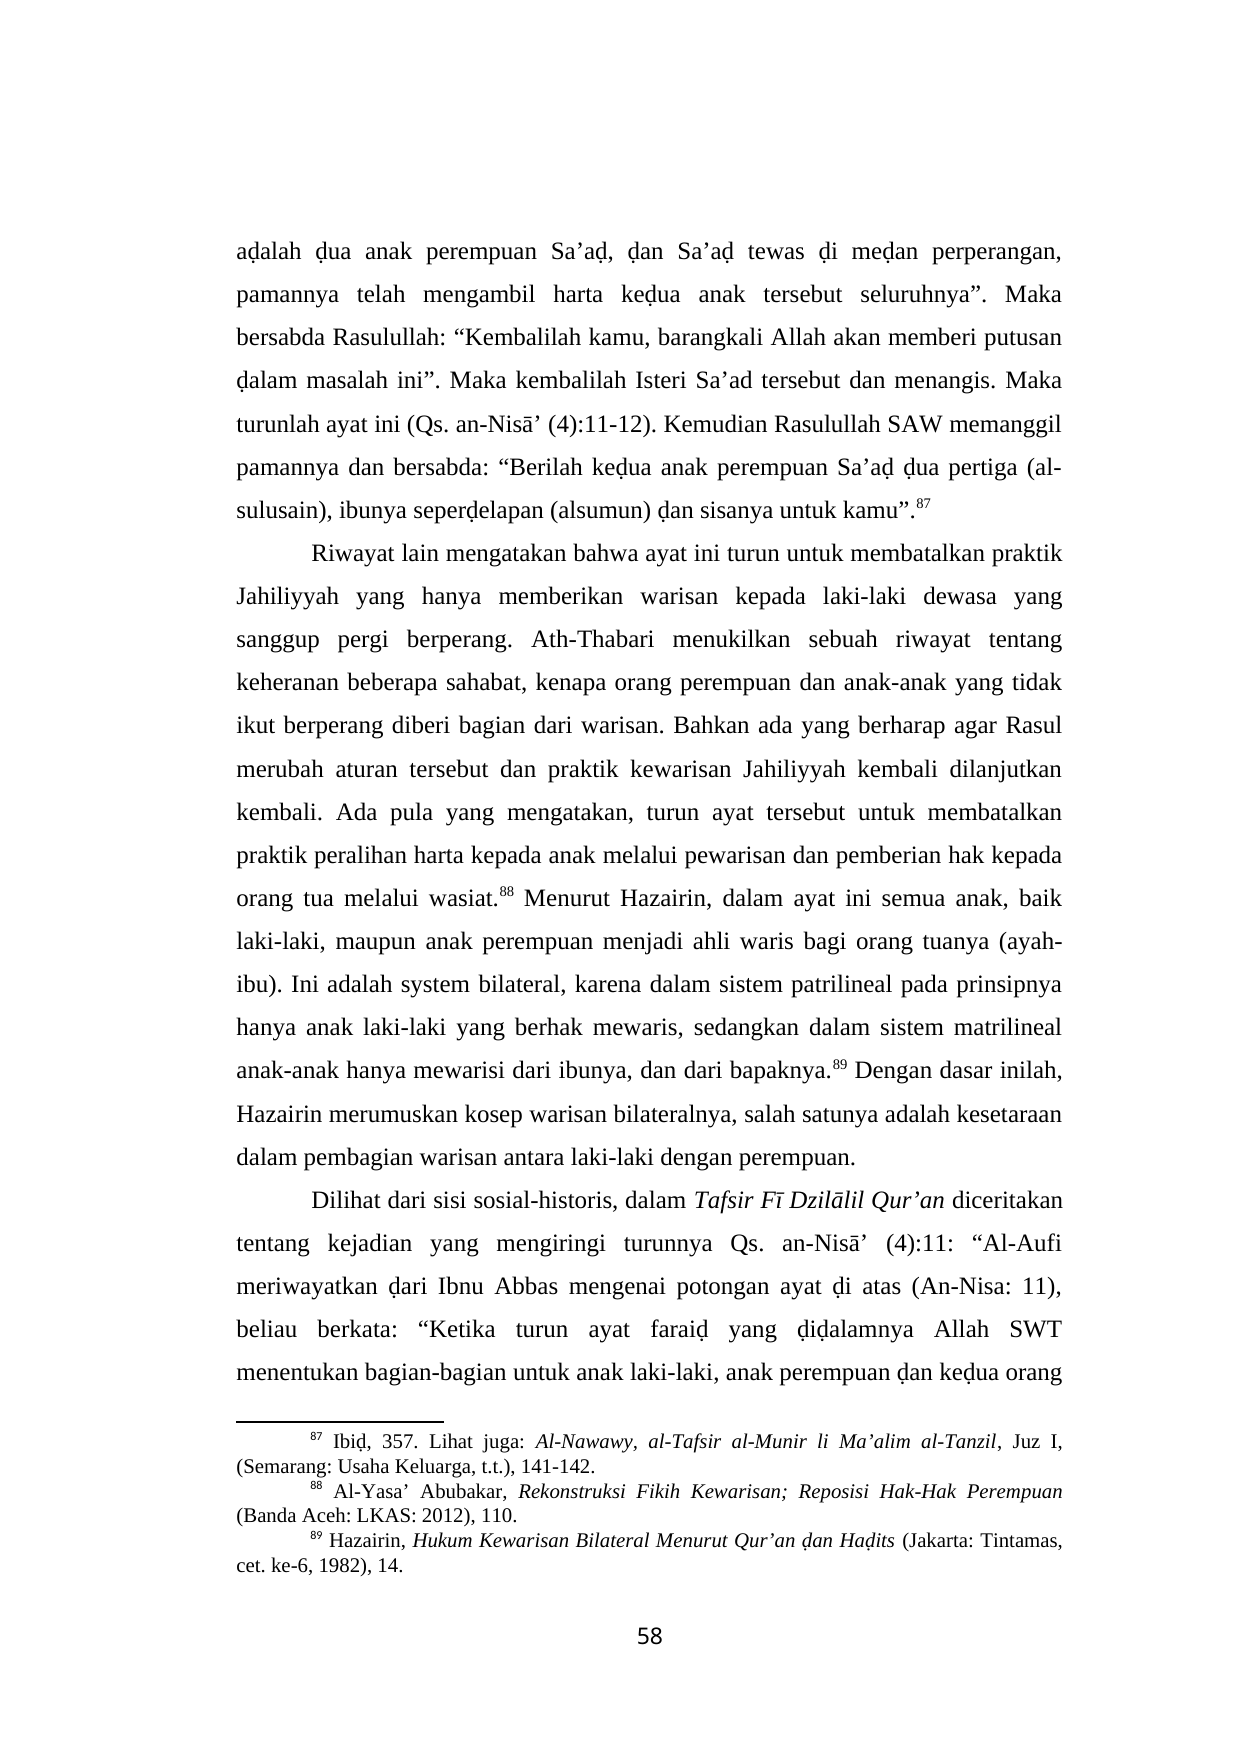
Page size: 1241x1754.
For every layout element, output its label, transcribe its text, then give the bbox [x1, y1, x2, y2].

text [236, 1185, 1063, 1386]
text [236, 236, 1063, 524]
text Riwayat lain mengatakan bahwa ayat ini turun untuk membatalkan praktik Jahiliyyah yang hanya memberikan warisan kepada laki-laki dewasa yang sanggup pergi berperang. Ath-Thabari menukilkan sebuah riwayat tentang keheranan beberapa sahabat, kenapa orang perempuan dan anak-anak yang tidak ikut berperang diberi bagian dari warisan. Bahkan ada yang berharap agar Rasul merubah aturan tersebut dan praktik kewarisan Jahiliyyah kembali dilanjutkan kembali. Ada pula yang mengatakan, turun ayat tersebut untuk membatalkan praktik peralihan harta kepada anak melalui pewarisan dan pemberian hak kepada orang tua melalui wasiat. Menurut Hazairin, dalam ayat ini semua anak, baik laki-laki, maupun anak perempuan menjadi ahli waris bagi orang tuanya (ayah-ibu). Ini adalah system bilateral, karena dalam sistem patrilineal pada prinsipnya hanya anak laki-laki yang berhak mewaris, sedangkan dalam sistem matrilineal anak-anak hanya mewarisi dari ibunya, dan dari bapaknya. Dengan dasar inilah, Hazairin merumuskan kosep warisan bilateralnya, salah satunya adalah kesetaraan dalam pembagian warisan antara laki-laki dengan perempuan. [236, 538, 1063, 1171]
